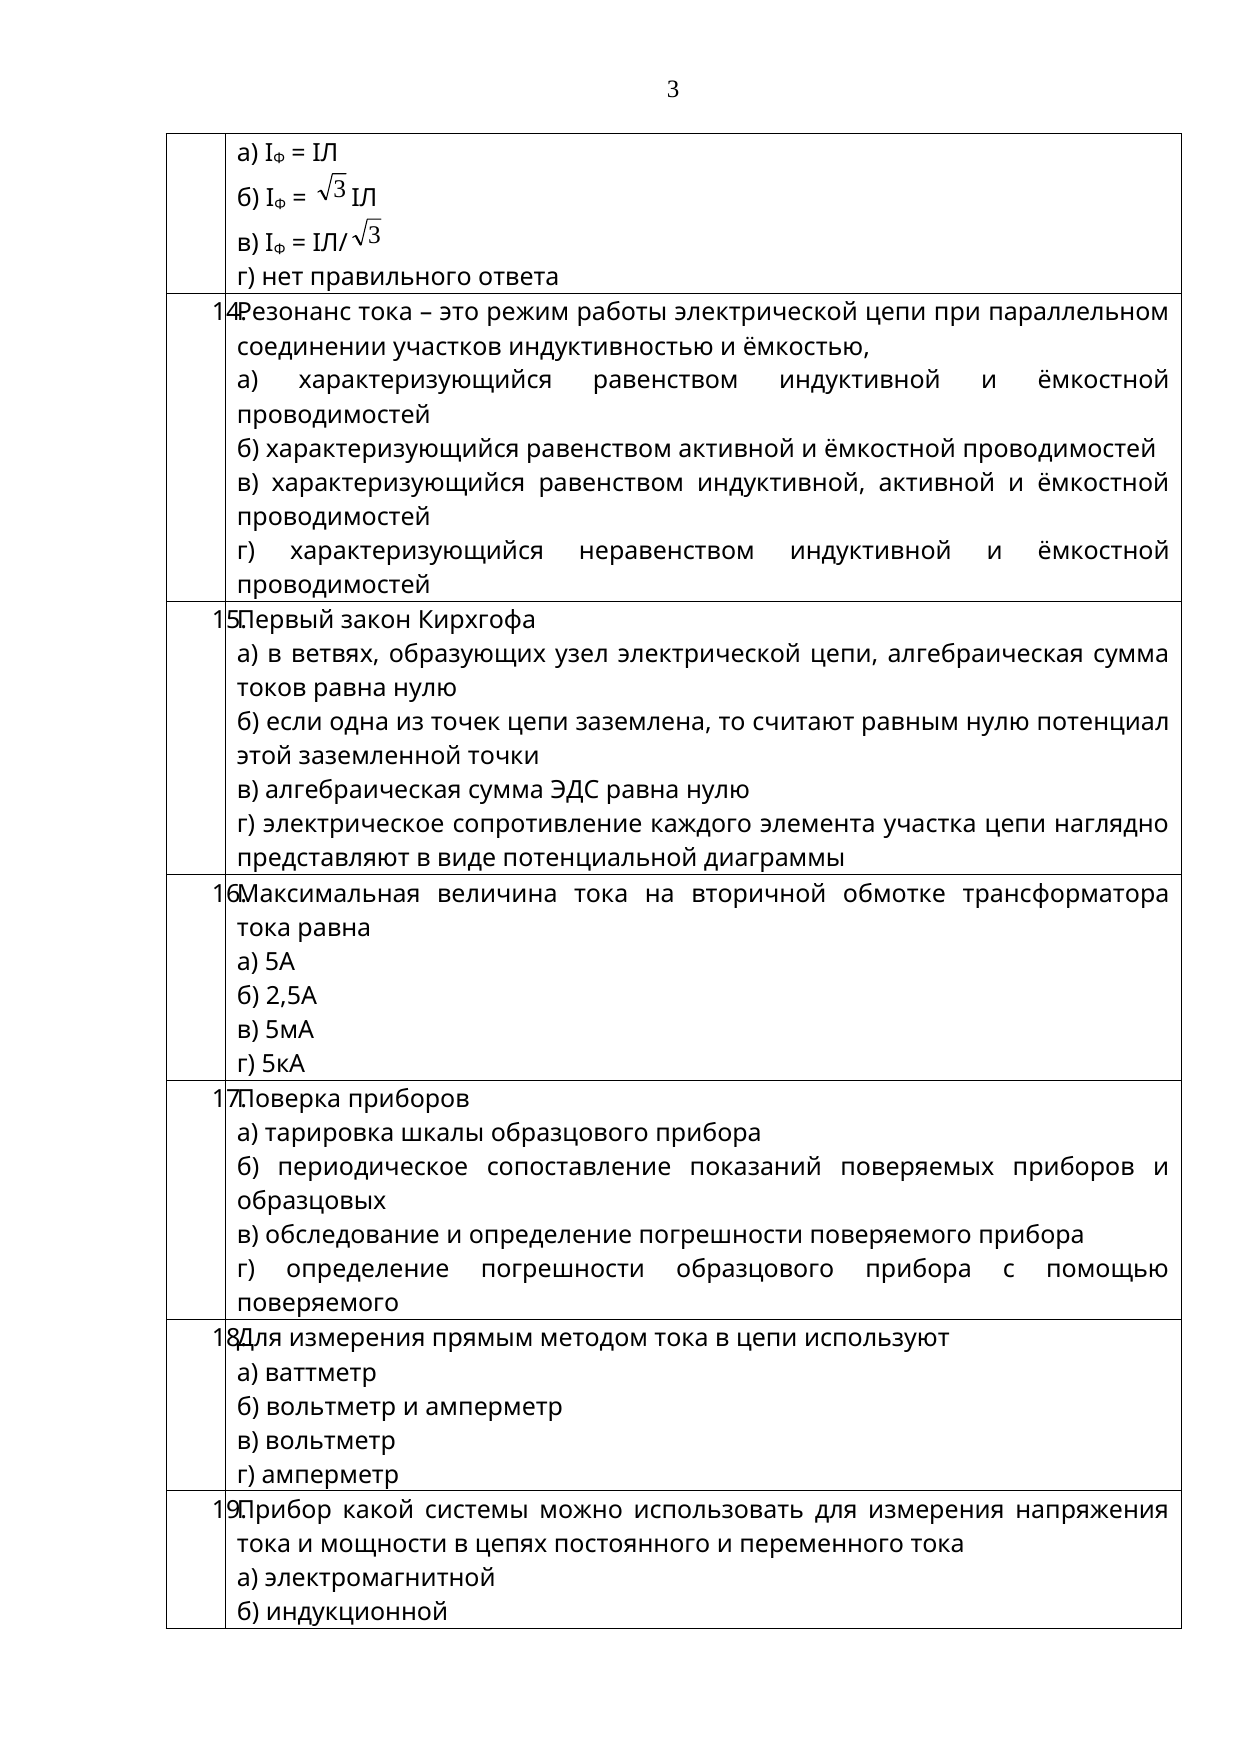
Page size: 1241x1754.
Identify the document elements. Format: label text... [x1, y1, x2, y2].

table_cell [226, 1491, 1181, 1628]
table_cell [167, 294, 225, 601]
table_cell [167, 1491, 225, 1628]
table_cell Первый закон Кирхгофа а) в ветвях, образующих узел электрической цепи, алгебраическая сумма токов равна нулю б) если одна из точек цепи заземлена, то считают равным нулю потенциал этой заземленной точки в) алгебраическая сумма ЭДС равна нулю г) электрическое сопротивление каждого элемента участка цепи наглядно представляют в виде потенциальной диаграммы [226, 602, 1181, 874]
table_cell [167, 875, 225, 1079]
table_cell [167, 602, 225, 874]
table_cell [167, 134, 225, 293]
table_cell [167, 1081, 225, 1319]
table_cell Для измерения прямым методом тока в цепи используют а) ваттметр б) вольтметр и амперметр в) вольтметр г) амперметр [226, 1320, 1181, 1490]
table_cell Максимальная величина тока на вторичной обмотке трансформатора тока равна а) 5А б) 2,5А в) 5мА г) 5кА [226, 875, 1181, 1079]
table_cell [226, 134, 1181, 293]
table_cell [167, 1320, 225, 1490]
table_cell Резонанс тока – это режим работы электрической цепи при параллельном соединении участков индуктивностью и ёмкостью, а) характеризующийся равенством индуктивной и ёмкостной проводимостей б) характеризующийся равенством активной и ёмкостной проводимостей в) характеризующийся равенством индуктивной, активной и ёмкостной проводимостей г) характеризующийся неравенством индуктивной и ёмкостной проводимостей [226, 294, 1181, 601]
table_cell Поверка приборов а) тарировка шкалы образцового прибора б) периодическое сопоставление показаний поверяемых приборов и образцовых в) обследование и определение погрешности поверяемого прибора г) определение погрешности образцового прибора с помощью поверяемого [226, 1081, 1181, 1319]
